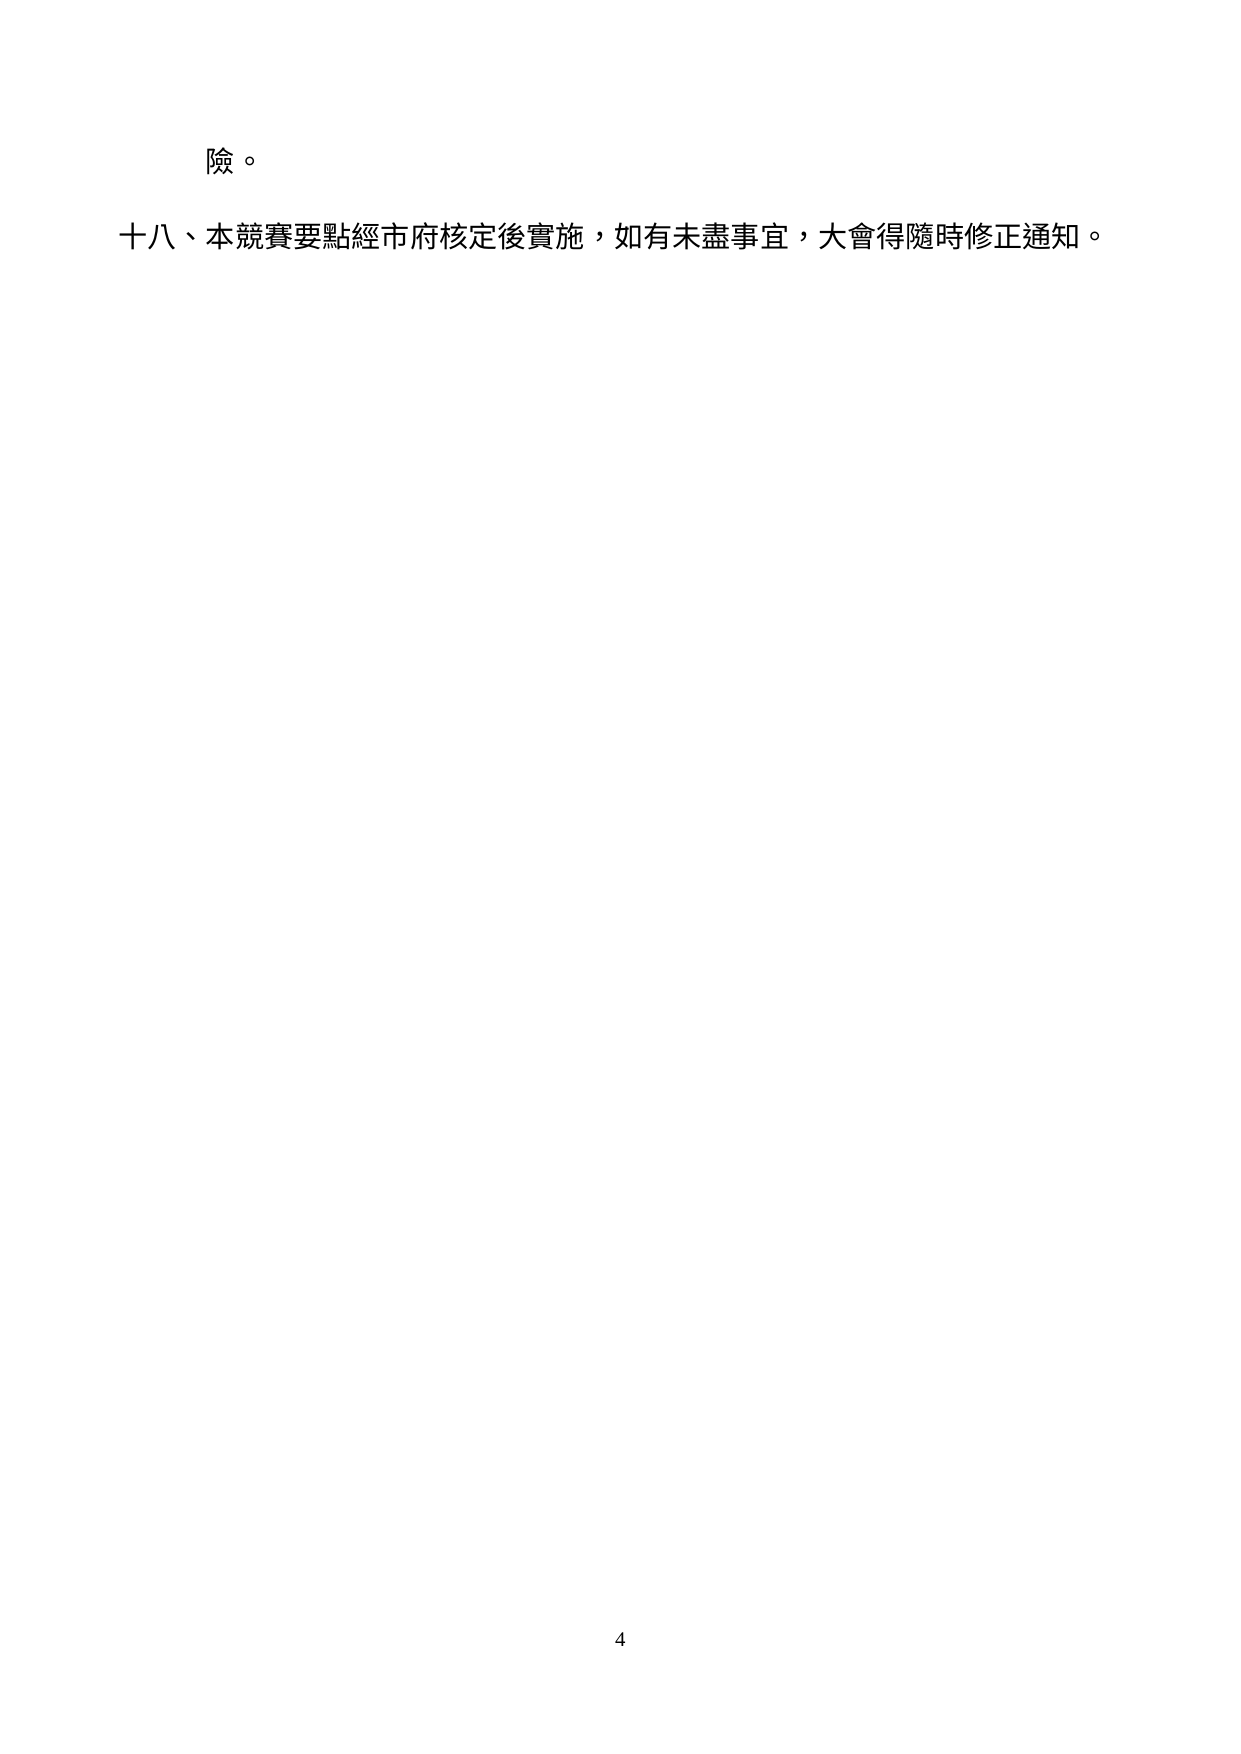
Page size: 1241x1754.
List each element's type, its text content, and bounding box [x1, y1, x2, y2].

text 十八、本競賽要點經市府核定後實施，如有未盡事宜，大會得隨時修正通知。 [118, 197, 1122, 272]
text 險。 [118, 122, 1122, 197]
